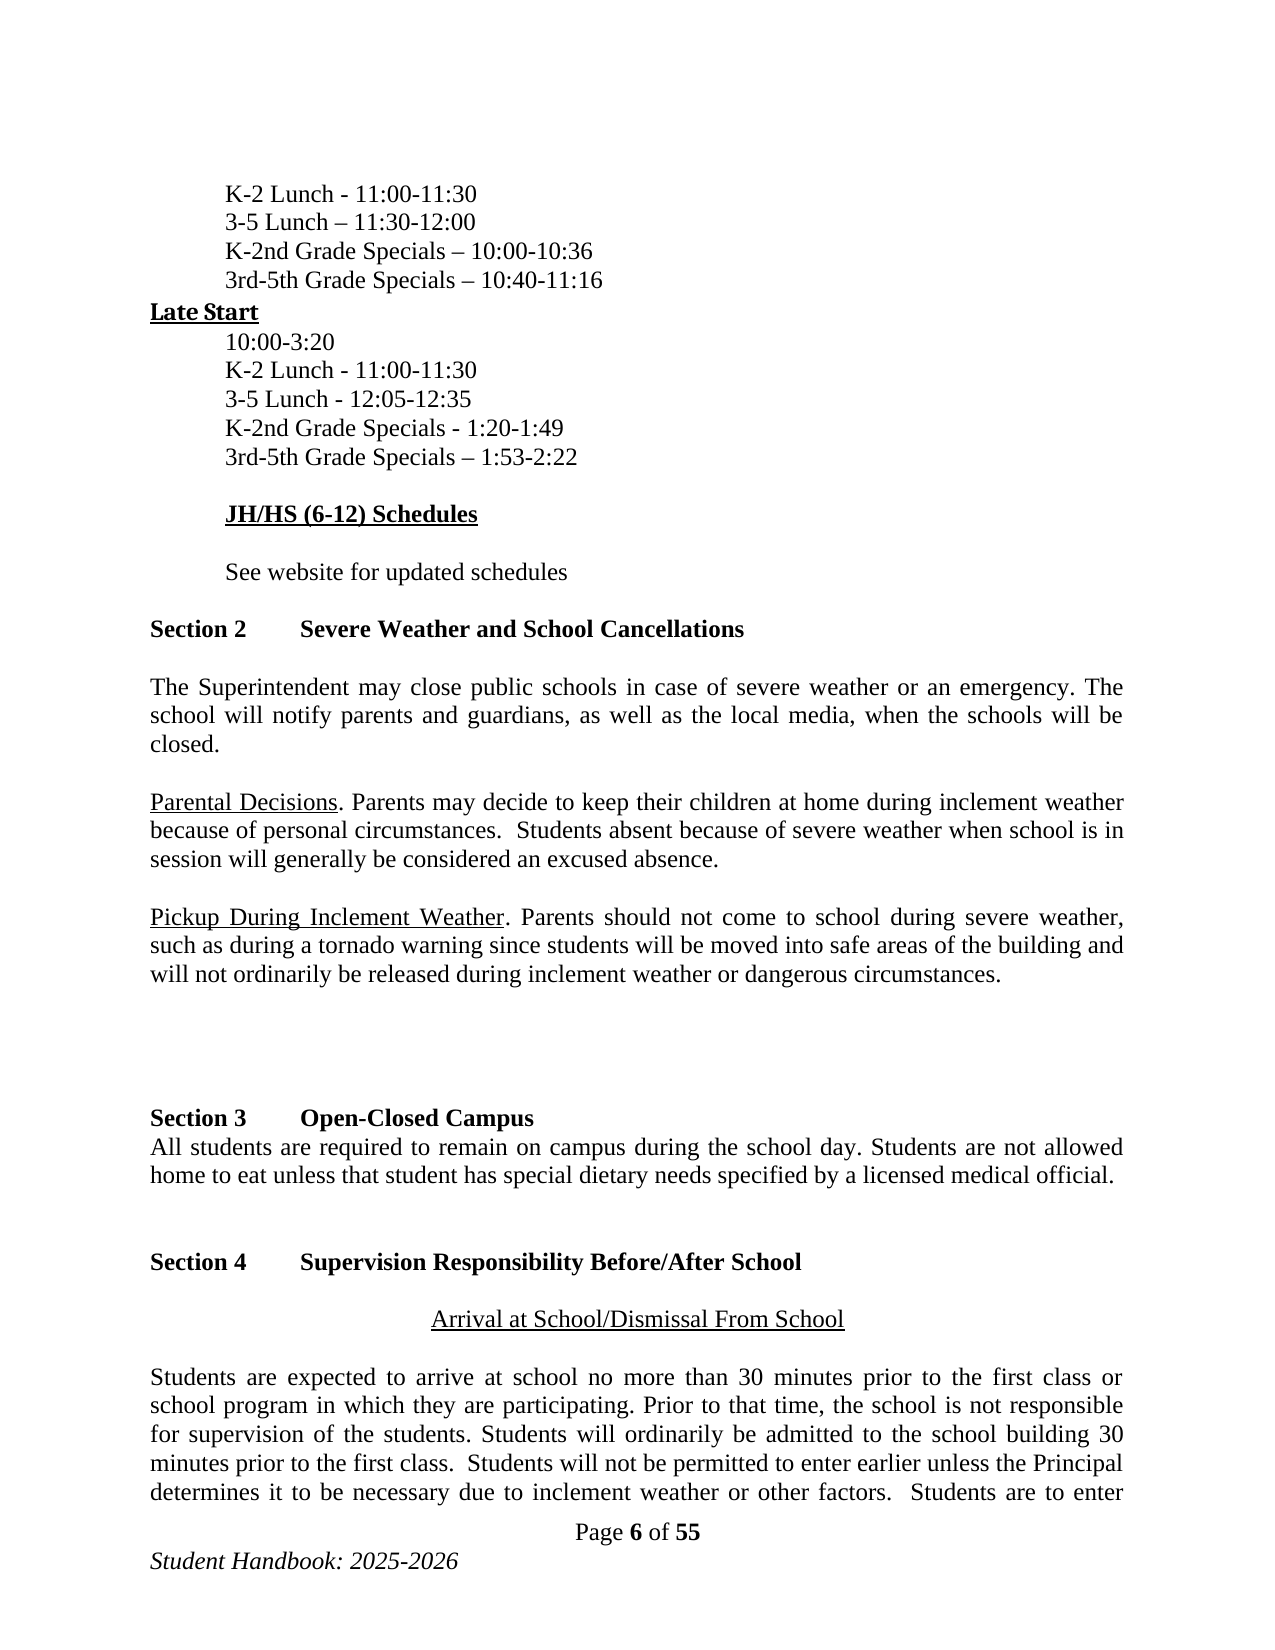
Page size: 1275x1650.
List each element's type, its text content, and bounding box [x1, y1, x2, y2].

text K-2nd Grade Specials - 1:20-1:49 [150, 413, 1125, 442]
list Open-Closed Campus [150, 1103, 1125, 1132]
text Pickup During Inclement Weather. Parents should not come to school during severe weather, such as during a tornado warning since students will be moved into safe areas of the building and will not ordinarily be released during inclement weather or dangerous circumstances. [150, 902, 1125, 988]
text All students are required to remain on campus during the school day. Students are not allowed home to eat unless that student has special dietary needs specified by a licensed medical official. [150, 1132, 1125, 1189]
text Parental Decisions. Parents may decide to keep their children at home during inclement weather because of personal circumstances. Students absent because of severe weather when school is in session will generally be considered an excused absence. [150, 787, 1125, 873]
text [150, 1362, 1125, 1505]
list Supervision Responsibility Before/After School [150, 1247, 1125, 1275]
text K-2 Lunch - 11:00-11:30 [150, 179, 1125, 207]
text 3-5 Lunch - 12:05-12:35 [150, 384, 1125, 413]
text 10:00-3:20 [150, 327, 1125, 355]
list JH/HS (6-12) Schedules [225, 499, 1125, 528]
text 3-5 Lunch – 11:30-12:00 [150, 207, 1125, 236]
text 3rd-5th Grade Specials – 10:40-11:16 [150, 265, 1125, 294]
text K-2 Lunch - 11:00-11:30 [150, 355, 1125, 384]
text 3rd-5th Grade Specials – 1:53-2:22 [225, 442, 1125, 470]
text K-2nd Grade Specials – 10:00-10:36 [150, 236, 1125, 265]
list Severe Weather and School Cancellations [150, 614, 1125, 643]
text The Superintendent may close public schools in case of severe weather or an emergency. The school will notify parents and guardians, as well as the local media, when the schools will be closed. [150, 672, 1125, 758]
text Arrival at School/Dismissal From School [150, 1304, 1125, 1333]
list See website for updated schedules [225, 557, 1125, 585]
subtitle Late Start [150, 298, 1125, 327]
